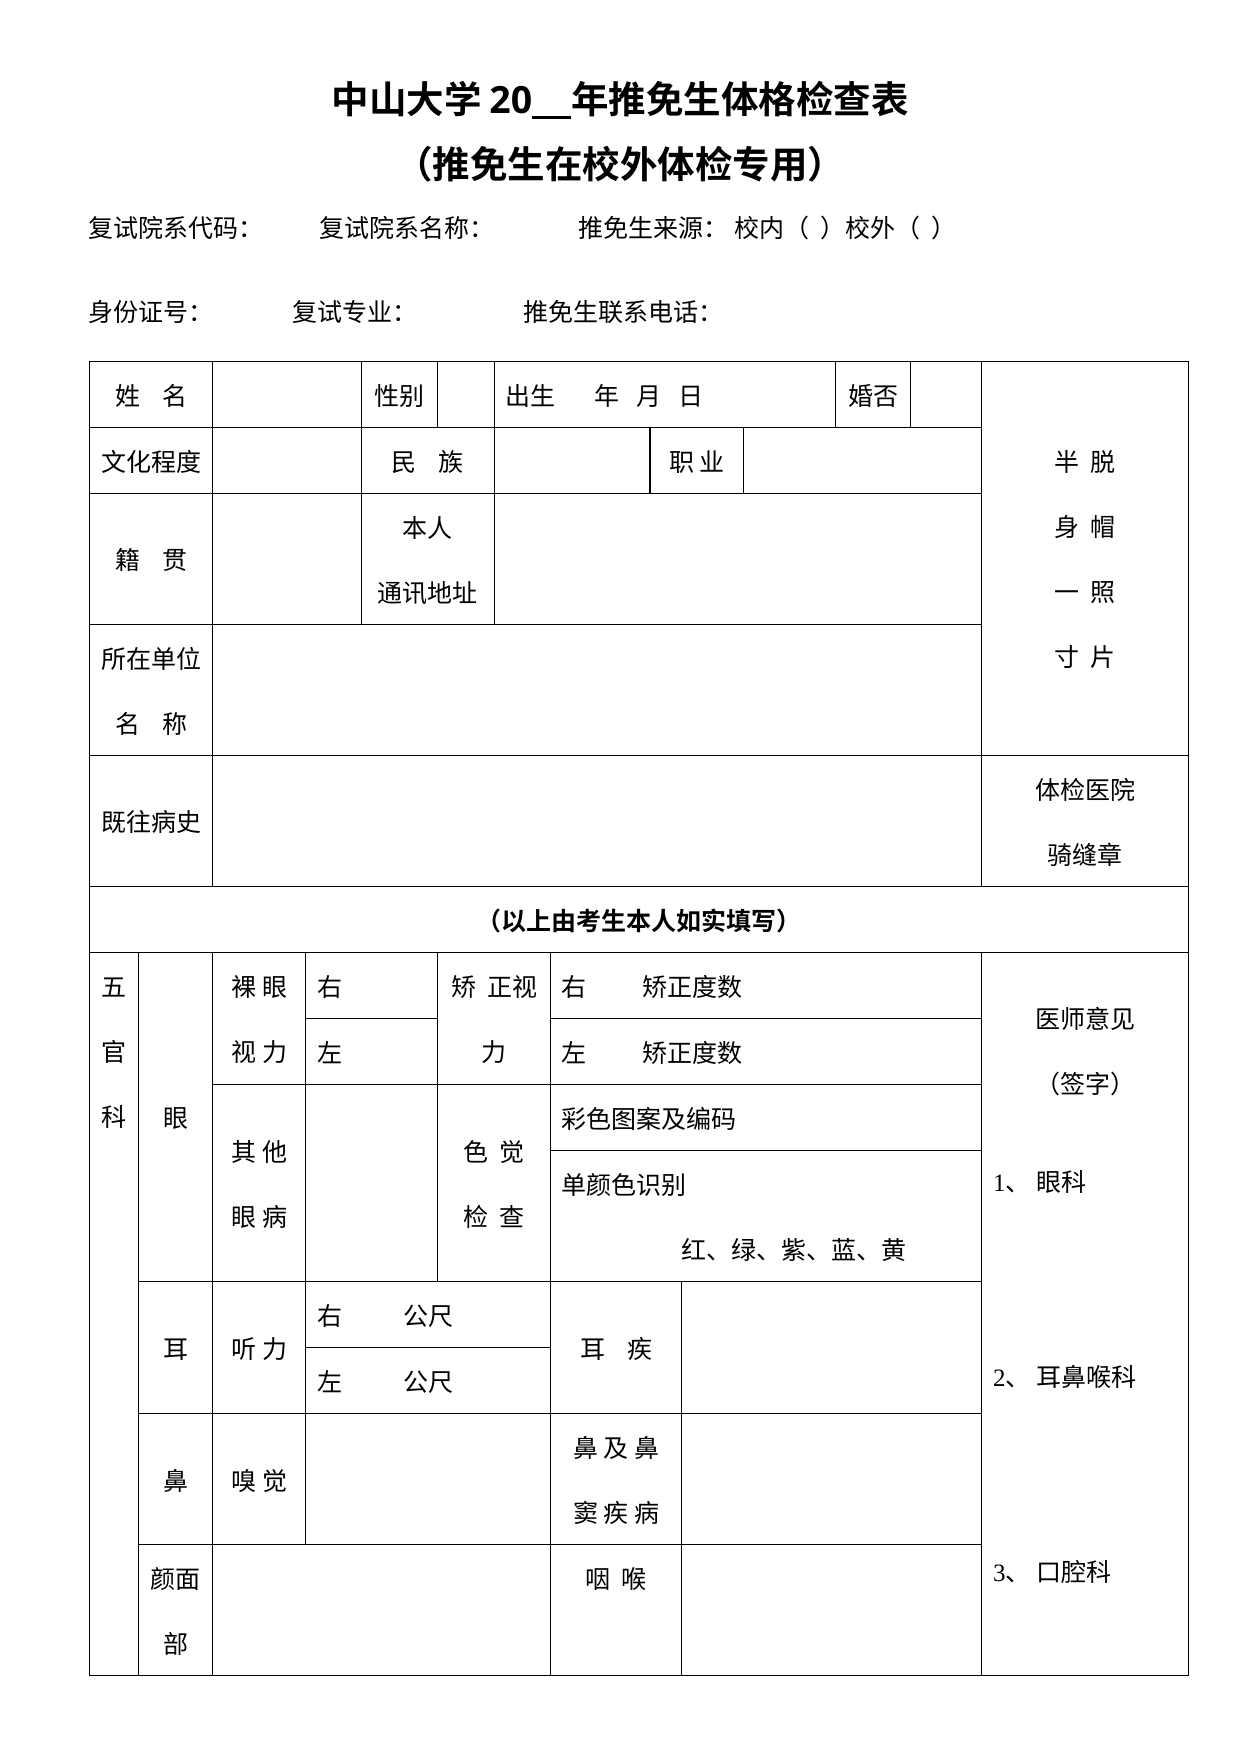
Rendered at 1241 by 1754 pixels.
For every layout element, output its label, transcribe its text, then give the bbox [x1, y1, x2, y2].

table_cell 文化程度 [90, 428, 212, 493]
table_cell 籍 贯 [90, 494, 212, 624]
table_header [213, 362, 361, 427]
table_cell 颜面部 [139, 1545, 212, 1675]
table_cell [213, 428, 361, 493]
table_cell 左 矫正度数 [551, 1019, 981, 1084]
table_cell 既往病史 [90, 756, 212, 886]
table_header 姓 名 [90, 362, 212, 427]
table_cell 矫 正视 力 [438, 953, 550, 1084]
table_cell 所在单位名 称 [90, 625, 212, 755]
table_cell [744, 428, 981, 493]
table_cell [213, 756, 981, 886]
table_cell 左 [306, 1019, 437, 1084]
table_cell 耳 [139, 1282, 212, 1413]
table_cell 右 矫正度数 [551, 953, 981, 1018]
table_cell [306, 1085, 437, 1281]
text 复试院系代码： 复试院系名称： 推免生来源： 校内（ ）校外（ ） [89, 194, 1152, 259]
table_header [911, 362, 981, 427]
table_cell 咽 喉 [551, 1545, 681, 1675]
table_cell 鼻 [139, 1414, 212, 1544]
table_cell 职 业 [651, 428, 743, 493]
table_header 婚否 [836, 362, 910, 427]
table_cell 民 族 [362, 428, 494, 493]
table_cell 裸 眼视 力 [213, 953, 305, 1084]
table_header 半 脱 身 帽 一 照 寸 片 [982, 362, 1188, 755]
table_cell [213, 625, 981, 755]
table_cell [306, 1414, 550, 1544]
table_cell 色 觉 检 查 [438, 1085, 550, 1281]
table_header 出生 年 月 日 [495, 362, 835, 427]
table_cell （以上由考生本人如实填写） [90, 887, 1188, 952]
text 身份证号： 复试专业： 推免生联系电话： [89, 278, 1152, 343]
table_cell 单颜色识别 红、绿、紫、蓝、黄 [551, 1151, 981, 1281]
table_cell 耳 疾 [551, 1282, 681, 1413]
table_cell 右 公尺 [306, 1282, 550, 1347]
table_cell 五官科 [90, 953, 138, 1675]
table_cell 体检医院 骑缝章 [982, 756, 1188, 886]
table_cell [682, 1282, 981, 1413]
text 中山大学20 年推免生体格检查表 [89, 64, 1152, 129]
table_header [438, 362, 494, 427]
table_cell [495, 428, 649, 493]
table_cell [682, 1545, 981, 1675]
table_cell 听 力 [213, 1282, 305, 1413]
text （推免生在校外体检专用） [89, 129, 1152, 194]
table_header 性别 [362, 362, 437, 427]
table_cell 右 [306, 953, 437, 1018]
table_cell [495, 494, 981, 624]
table_cell [682, 1414, 981, 1544]
table_cell [213, 494, 361, 624]
table_cell 眼 [139, 953, 212, 1281]
table_cell 鼻 及 鼻 窦 疾 病 [551, 1414, 681, 1544]
table_cell 左 公尺 [306, 1348, 550, 1413]
table_cell 其 他眼 病 [213, 1085, 305, 1281]
table_cell 嗅 觉 [213, 1414, 305, 1544]
table_cell [213, 1545, 550, 1675]
table_cell 彩色图案及编码 [551, 1085, 981, 1150]
table_cell 医师意见 （签字） 眼科 耳鼻喉科 口腔科 [982, 953, 1188, 1675]
table_cell 本人 通讯地址 [362, 494, 494, 624]
